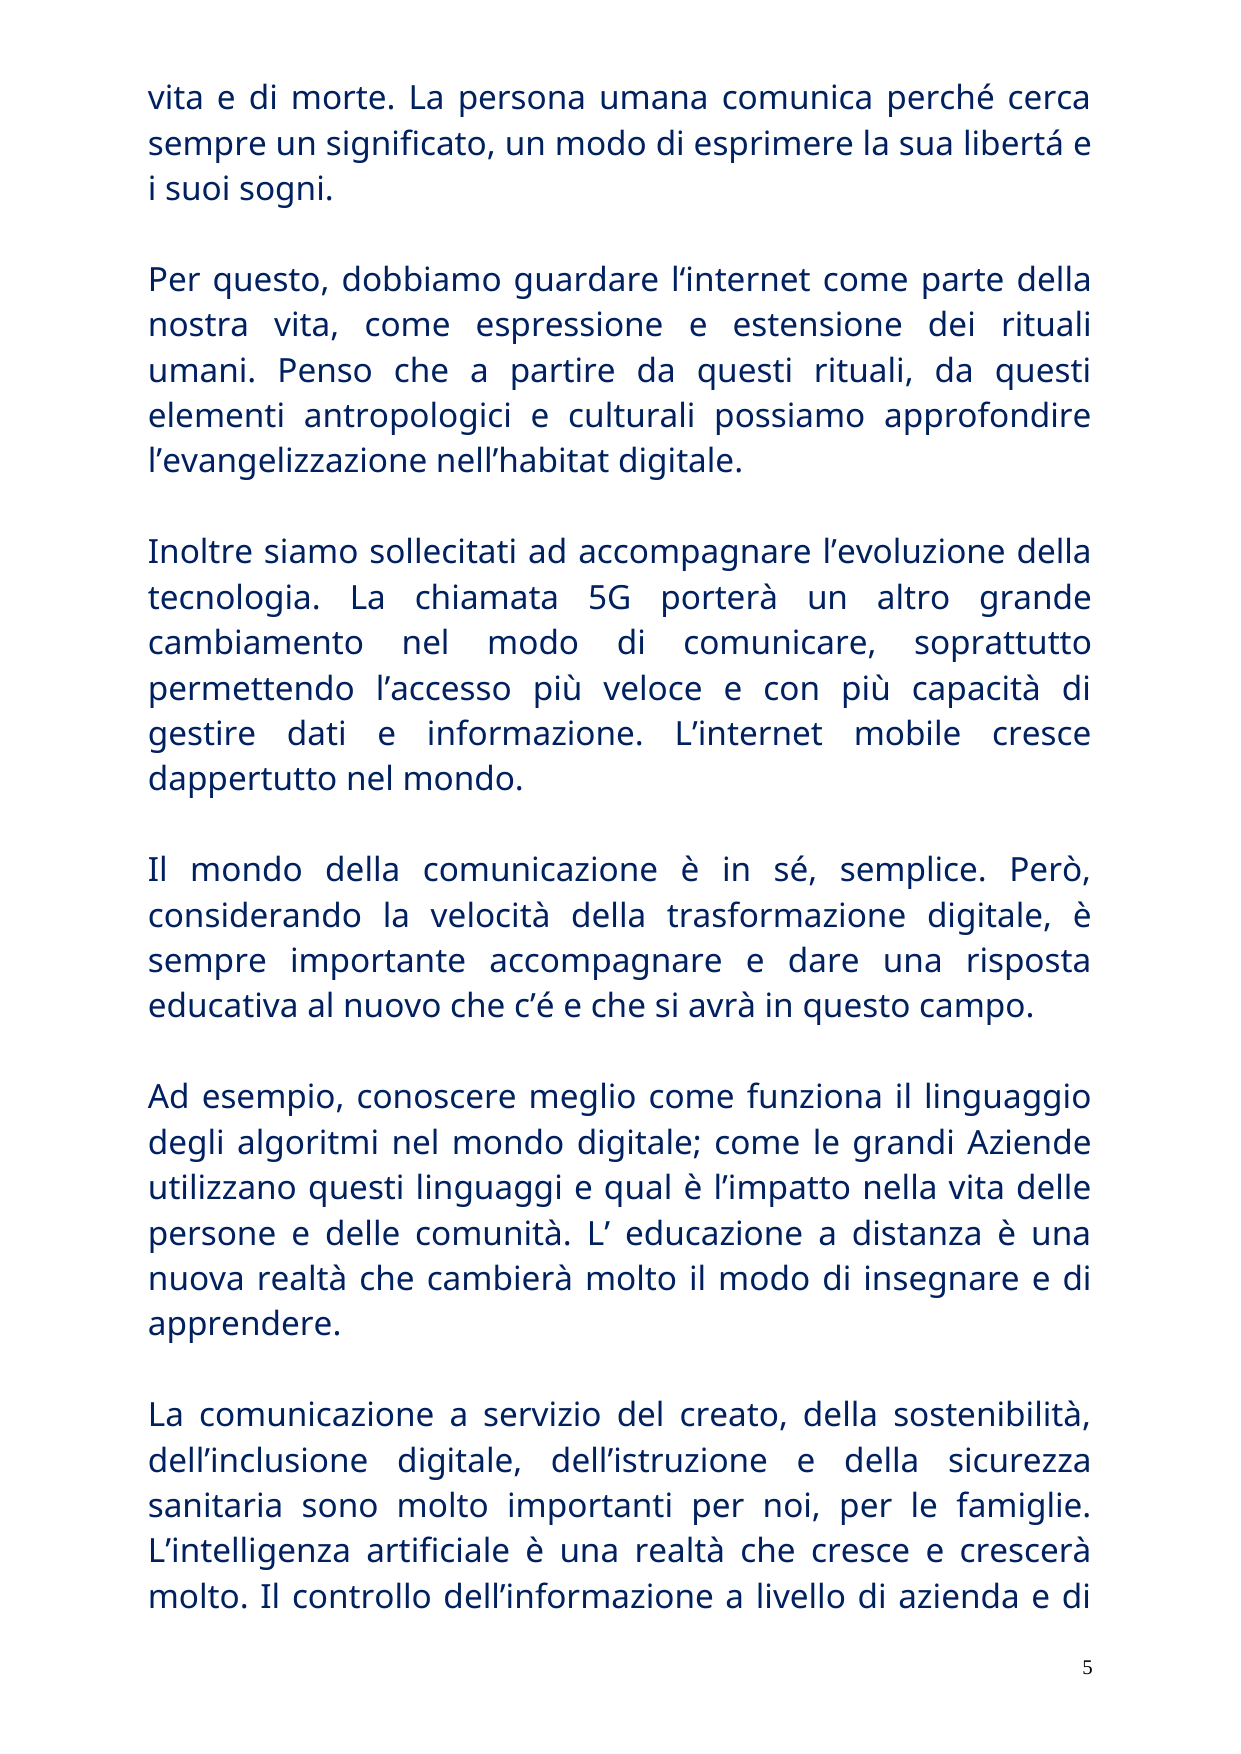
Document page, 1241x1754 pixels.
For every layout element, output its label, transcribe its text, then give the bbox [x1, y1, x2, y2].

text Ad esempio, conoscere meglio come funziona il linguaggio degli algoritmi nel mondo digitale; come le grandi Aziende utilizzano questi linguaggi e qual è l’impatto nella vita delle persone e delle comunità. L’ educazione a distanza è una nuova realtà che cambierà molto il modo di insegnare e di apprendere. [148, 1073, 1093, 1346]
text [148, 1391, 1093, 1618]
text Inoltre siamo sollecitati ad accompagnare l’evoluzione della tecnologia. La chiamata 5G porterà un altro grande cambiamento nel modo di comunicare, soprattutto permettendo l’accesso più veloce e con più capacità di gestire dati e informazione. L’internet mobile cresce dappertutto nel mondo. [148, 528, 1093, 801]
text Il mondo della comunicazione è in sé, semplice. Però, considerando la velocità della trasformazione digitale, è sempre importante accompagnare e dare una risposta educativa al nuovo che c’é e che si avrà in questo campo. [148, 846, 1093, 1028]
text Per questo, dobbiamo guardare l‘internet come parte della nostra vita, come espressione e estensione dei rituali umani. Penso che a partire da questi rituali, da questi elementi antropologici e culturali possiamo approfondire l’evangelizzazione nell’habitat digitale. [148, 256, 1093, 483]
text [148, 74, 1093, 210]
